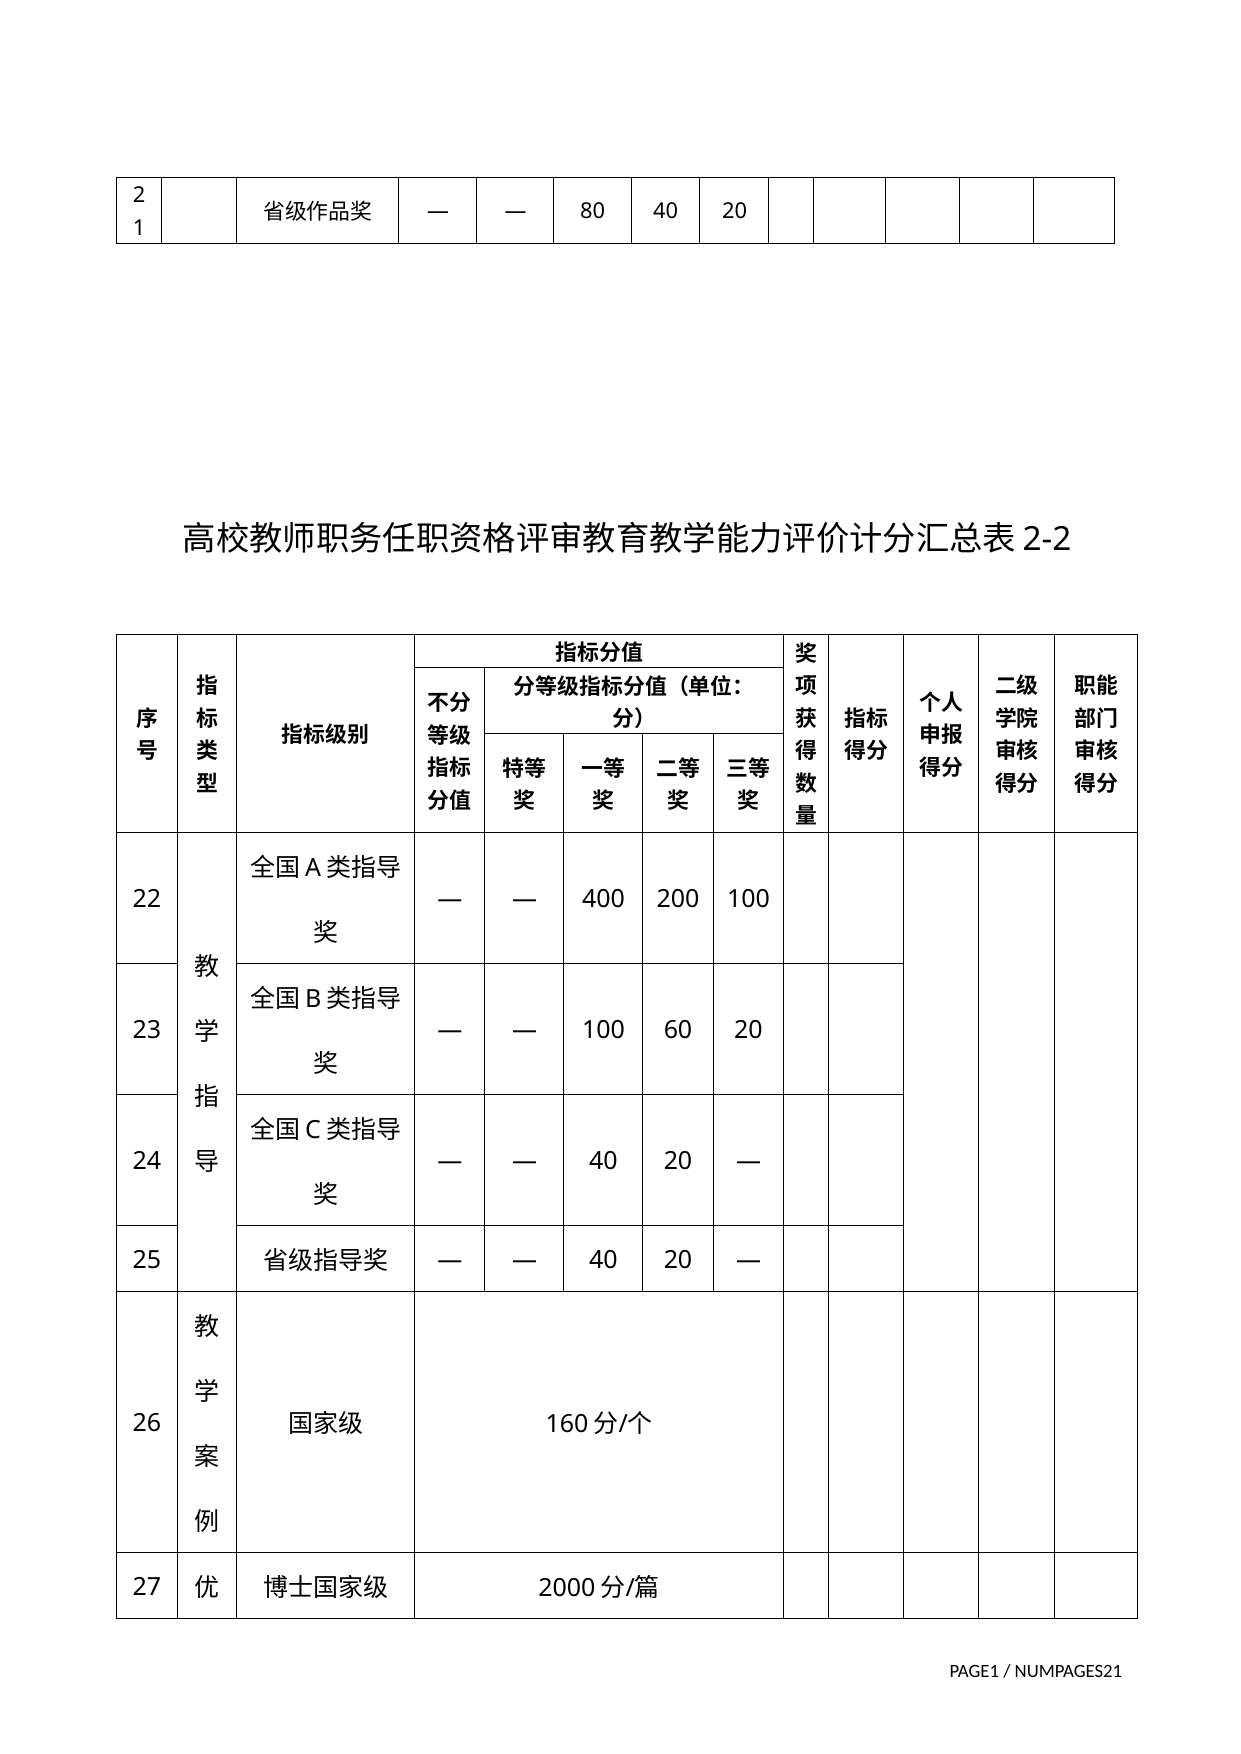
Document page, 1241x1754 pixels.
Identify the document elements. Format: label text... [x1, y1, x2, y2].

table_cell [829, 964, 903, 1094]
table_cell 个人申报得分 [904, 635, 978, 832]
table_cell 博士国家级 [237, 1553, 414, 1618]
table_cell 60 [643, 964, 713, 1094]
table_cell — [485, 1095, 563, 1225]
table_cell — [485, 964, 563, 1094]
table_cell 21 [117, 178, 161, 243]
table_cell [784, 964, 828, 1094]
table_cell [814, 178, 885, 243]
table_cell 80 [554, 178, 631, 243]
table_cell 20 [643, 1095, 713, 1225]
table_cell 高校教师职务任职资格评审教育教学能力评价计分汇总表2-2 [117, 243, 1137, 634]
table_cell 20 [643, 1226, 713, 1291]
table_cell 26 [117, 1292, 177, 1552]
table_cell [1055, 1553, 1137, 1618]
table_cell [769, 178, 813, 243]
table_cell [904, 833, 978, 1291]
table_cell [784, 1095, 828, 1225]
table_cell 20 [700, 178, 768, 243]
table_cell — [415, 964, 484, 1094]
table_cell — [415, 1226, 484, 1291]
table_cell [784, 1553, 828, 1618]
table_cell [979, 1553, 1054, 1618]
table_cell 指标得分 [829, 635, 903, 832]
table_cell 160分/个 [415, 1292, 783, 1552]
table_cell 奖项获得数量 [784, 635, 828, 832]
table_cell 指标级别 [237, 635, 414, 832]
table_cell 二级学院审核得分 [979, 635, 1054, 832]
table_cell 国家级 [237, 1292, 414, 1552]
table_cell 24 [117, 1095, 177, 1225]
table_cell 三等奖 [714, 734, 783, 832]
table_cell — [485, 833, 563, 963]
table_cell 全国C类指导奖 [237, 1095, 414, 1225]
table_cell [784, 833, 828, 963]
table_cell — [485, 1226, 563, 1291]
table_cell [829, 1095, 903, 1225]
table_cell — [714, 1095, 783, 1225]
table_cell [1055, 1292, 1137, 1552]
table_cell 分等级指标分值（单位：分） [485, 668, 783, 733]
table_cell 100 [714, 833, 783, 963]
table_cell 27 [117, 1553, 177, 1618]
table_cell [904, 1553, 978, 1618]
table_cell 特等奖 [485, 734, 563, 832]
table_cell [829, 833, 903, 963]
table_cell — [415, 1095, 484, 1225]
table_cell 教学指导 [178, 833, 236, 1291]
table_cell 不分等级 指标分值 [415, 668, 484, 832]
table_cell — [714, 1226, 783, 1291]
table_cell 25 [117, 1226, 177, 1291]
table_cell — [415, 833, 484, 963]
table_cell — [477, 178, 553, 243]
table_cell 20 [714, 964, 783, 1094]
table_cell 序号 [117, 635, 177, 832]
table_cell 全国A类指导奖 [237, 833, 414, 963]
table_cell 指标类型 [178, 635, 236, 832]
table_cell 优秀论文指导 [178, 1553, 236, 1618]
table_cell 40 [564, 1226, 642, 1291]
table_cell [979, 1292, 1054, 1552]
table_cell 全国B类指导奖 [237, 964, 414, 1094]
table_cell 职能部门审核得分 [1055, 635, 1137, 832]
table_cell — [399, 178, 476, 243]
table_cell 400 [564, 833, 642, 963]
table_cell 二等奖 [643, 734, 713, 832]
table_cell 23 [117, 964, 177, 1094]
table_cell 40 [564, 1095, 642, 1225]
table_cell 40 [632, 178, 699, 243]
table_cell 省级作品奖 [237, 178, 398, 243]
table_cell 教学案例 [178, 1292, 236, 1552]
table_cell [829, 1553, 903, 1618]
table_cell 100 [564, 964, 642, 1094]
table_cell [829, 1292, 903, 1552]
table_cell [979, 833, 1054, 1291]
table_cell 指标分值 [415, 635, 783, 667]
table_cell 一等奖 [564, 734, 642, 832]
table_cell 省级指导奖 [237, 1226, 414, 1291]
table_cell 22 [117, 833, 177, 963]
table_cell 2000分/篇 [415, 1553, 783, 1618]
table_cell 200 [643, 833, 713, 963]
table_cell [1055, 833, 1137, 1291]
table_cell [829, 1226, 903, 1291]
table_cell [784, 1292, 828, 1552]
table_cell [904, 1292, 978, 1552]
table_cell [784, 1226, 828, 1291]
